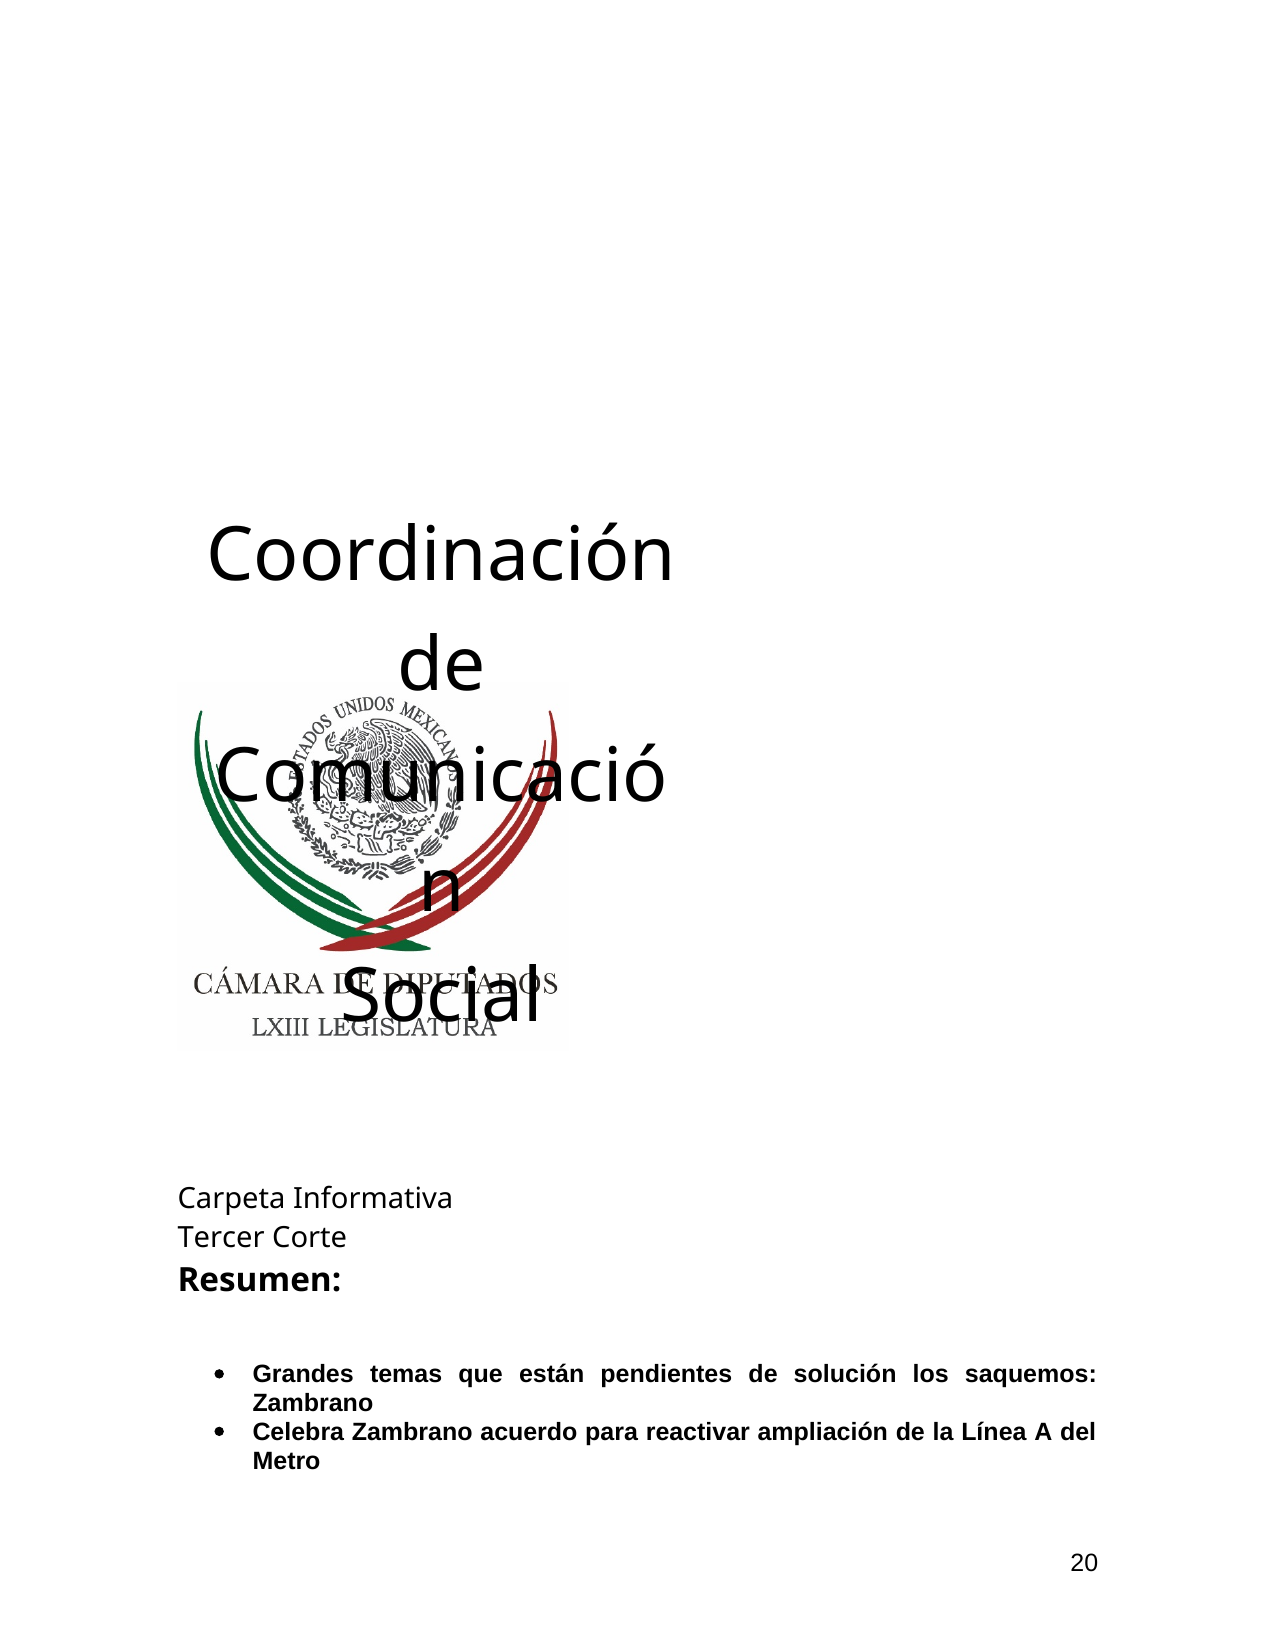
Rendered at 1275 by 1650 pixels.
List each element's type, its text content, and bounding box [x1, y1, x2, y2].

text Resumen: [177, 1256, 1098, 1302]
text Tercer Corte [177, 1217, 1098, 1256]
list Grandes temas que están pendientes de solución los saquemos: Zambrano [215, 1359, 1098, 1417]
text Carpeta Informativa [177, 1177, 1098, 1217]
list Celebra Zambrano acuerdo para reactivar ampliación de la Línea A del Metro [215, 1417, 1098, 1474]
picture [177, 682, 570, 1051]
